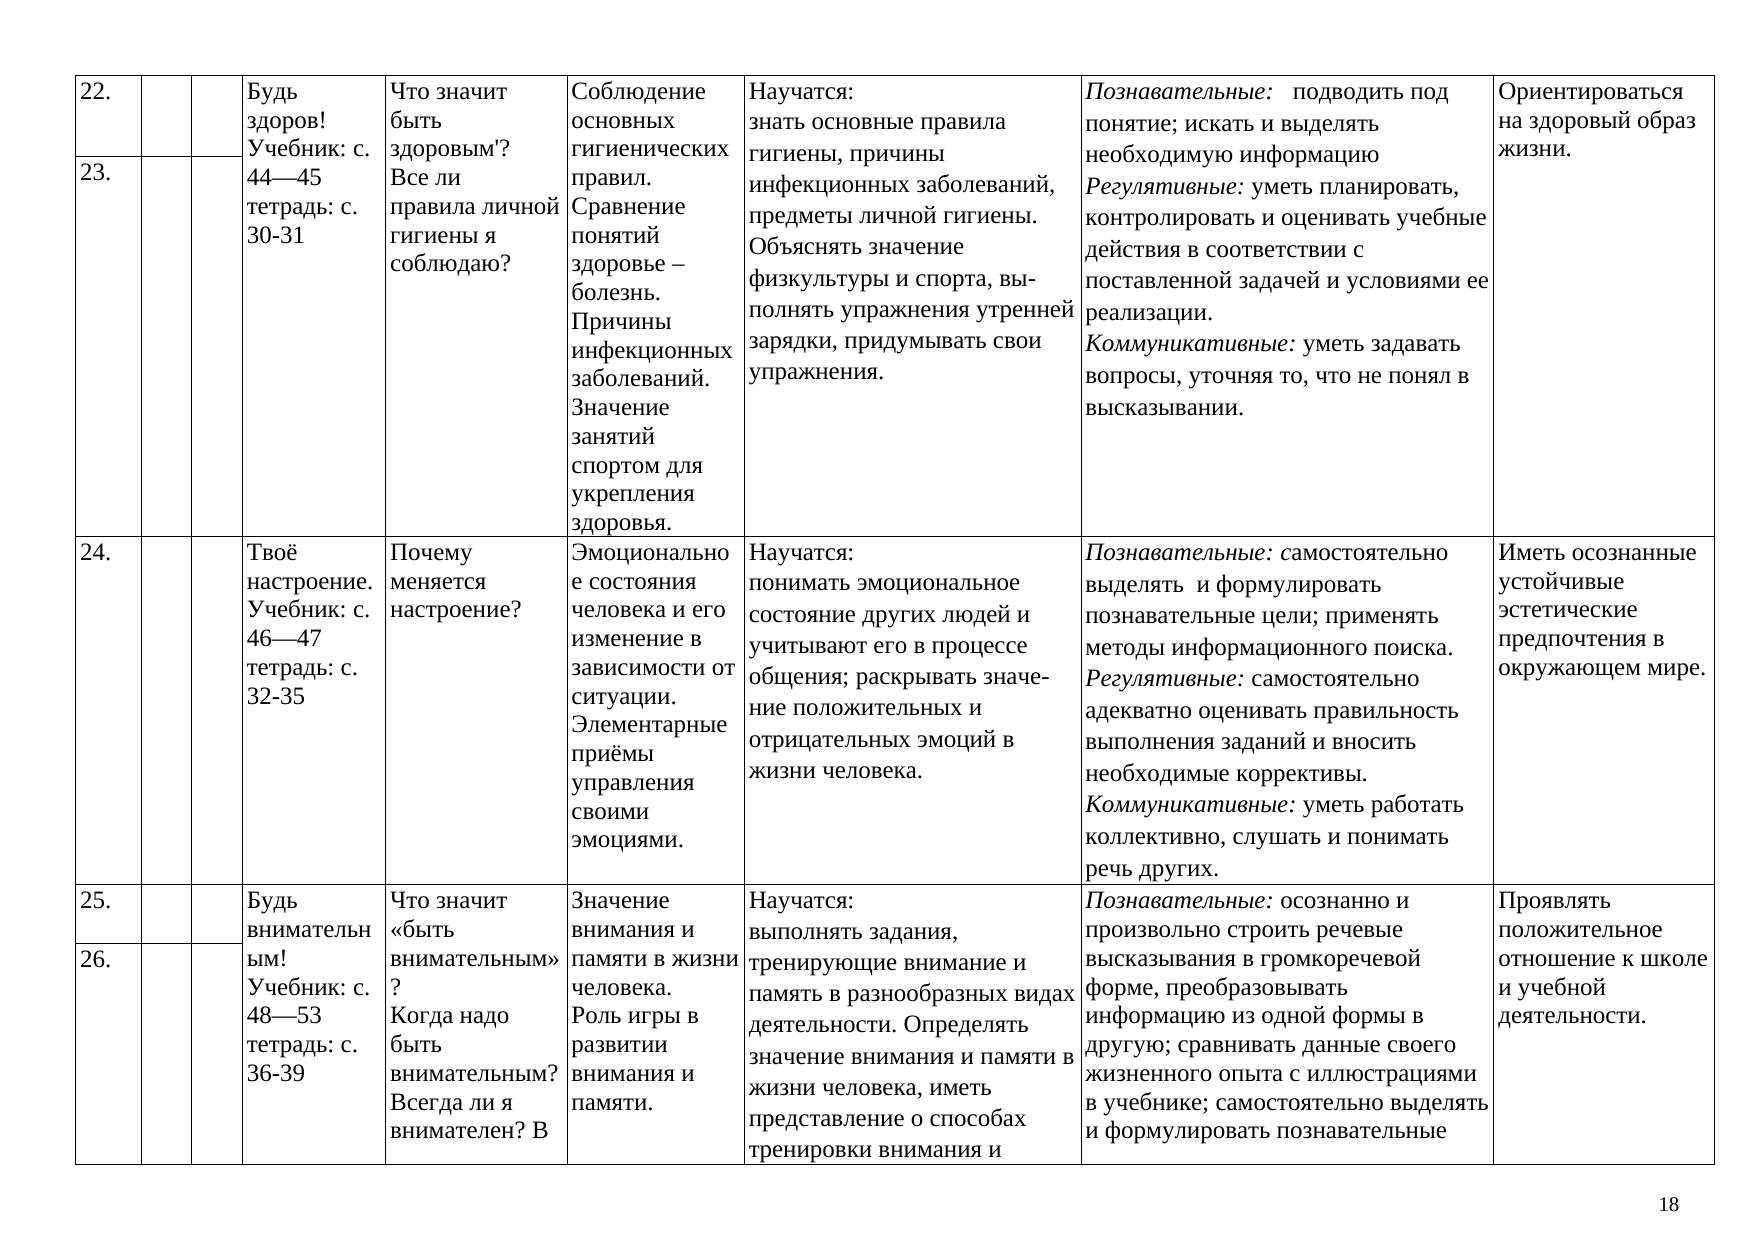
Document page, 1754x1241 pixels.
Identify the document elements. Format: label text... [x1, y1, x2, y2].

table_cell Что значит быть здоровым'? Все ли правила личной гигиены я соблюдаю? [386, 76, 567, 536]
table_cell [192, 885, 242, 943]
table_cell Научатся: понимать эмоциональное состояние других людей и учитывают его в процессе общения; раскрывать значение положительных и отрицательных эмоций в жизни человека. [745, 537, 1081, 884]
table_cell [76, 157, 141, 536]
table_cell Познавательные: самостоятельно выделять и формулировать познавательные цели; применять методы информационного поиска. Регулятивные: самостоятельно адекватно оценивать правильность выполнения заданий и вносить необходимые коррективы. Коммуникативные: уметь работать коллективно, слушать и понимать речь других. [1082, 537, 1493, 884]
table_cell [142, 157, 191, 536]
table_cell Научатся: знать основные правила гигиены, причины инфекционных заболеваний, предметы личной гигиены. Объяснять значение физкультуры и спорта, выполнять упражнения утренней зарядки, придумывать свои упражнения. [745, 76, 1081, 536]
table_cell [142, 537, 191, 884]
table_cell [142, 76, 191, 156]
table_cell Проявлять положительное отношение к школе и учебной деятельности. [1494, 885, 1714, 1164]
table_cell [76, 944, 141, 1164]
table_cell [76, 537, 141, 884]
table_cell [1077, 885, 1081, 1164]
table_cell [192, 157, 242, 536]
table_cell Почему меняется настроение? [386, 537, 567, 884]
table_cell Ориентироваться на здоровый образ жизни. [1494, 76, 1714, 536]
table_cell [192, 76, 242, 156]
table_cell Что значит «быть внимательным»? Когда надо быть внимательным? Всегда ли я внимателен? В какой мере я внимателен? [386, 885, 567, 1164]
table_cell [142, 885, 191, 943]
table_cell [192, 537, 242, 884]
table_cell Твоё настроение. Учебник: с. 46—47 тетрадь: с. 32-35 [243, 537, 385, 884]
table_cell [76, 885, 80, 943]
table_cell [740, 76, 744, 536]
table_cell Значение внимания и памяти в жизни человека. Роль игры в развитии внимания и памяти. [568, 885, 744, 1164]
table_cell [76, 76, 141, 156]
table_cell Эмоциональное состояния человека и его изменение в зависимости от ситуации. Элементарные приёмы управления своими эмоциями. [568, 537, 744, 884]
table_cell Познавательные: подводить под понятие; искать и выделять необходимую информацию Регулятивные: уметь планировать, контролировать и оценивать учебные действия в соответствии с поставленной задачей и условиями ее реализации. Коммуникативные: уметь задавать вопросы, уточняя то, что не понял в высказывании. [1082, 76, 1493, 536]
table_cell Познавательные: осознанно и произвольно строить речевые высказывания в громкоречевой форме, преобразовывать информацию из одной формы в другую; сравнивать данные своего жизненного опыта с иллюстрациями в учебнике; самостоятельно выделять и формулировать познавательные цели. Регулятивные: планировать решение учебной задачи - выстраивать последовательность необходимых действий. Коммуникативные: оформлять свои мысли в устной и письменной форме; слушать и понимать речь других. [1082, 885, 1493, 1164]
table_cell Иметь осознанные устойчивые эстетические предпочтения в окружающем мире. [1494, 537, 1714, 884]
table_cell Будь здоров! Учебник: с. 44—45 тетрадь: с. 30-31 [243, 76, 385, 536]
table_cell Будь внимательным! Учебник: с. 48—53 тетрадь: с. 36-39 [243, 885, 385, 1164]
table_cell [192, 944, 242, 1164]
table_cell [142, 944, 191, 1164]
table_cell [137, 885, 141, 943]
